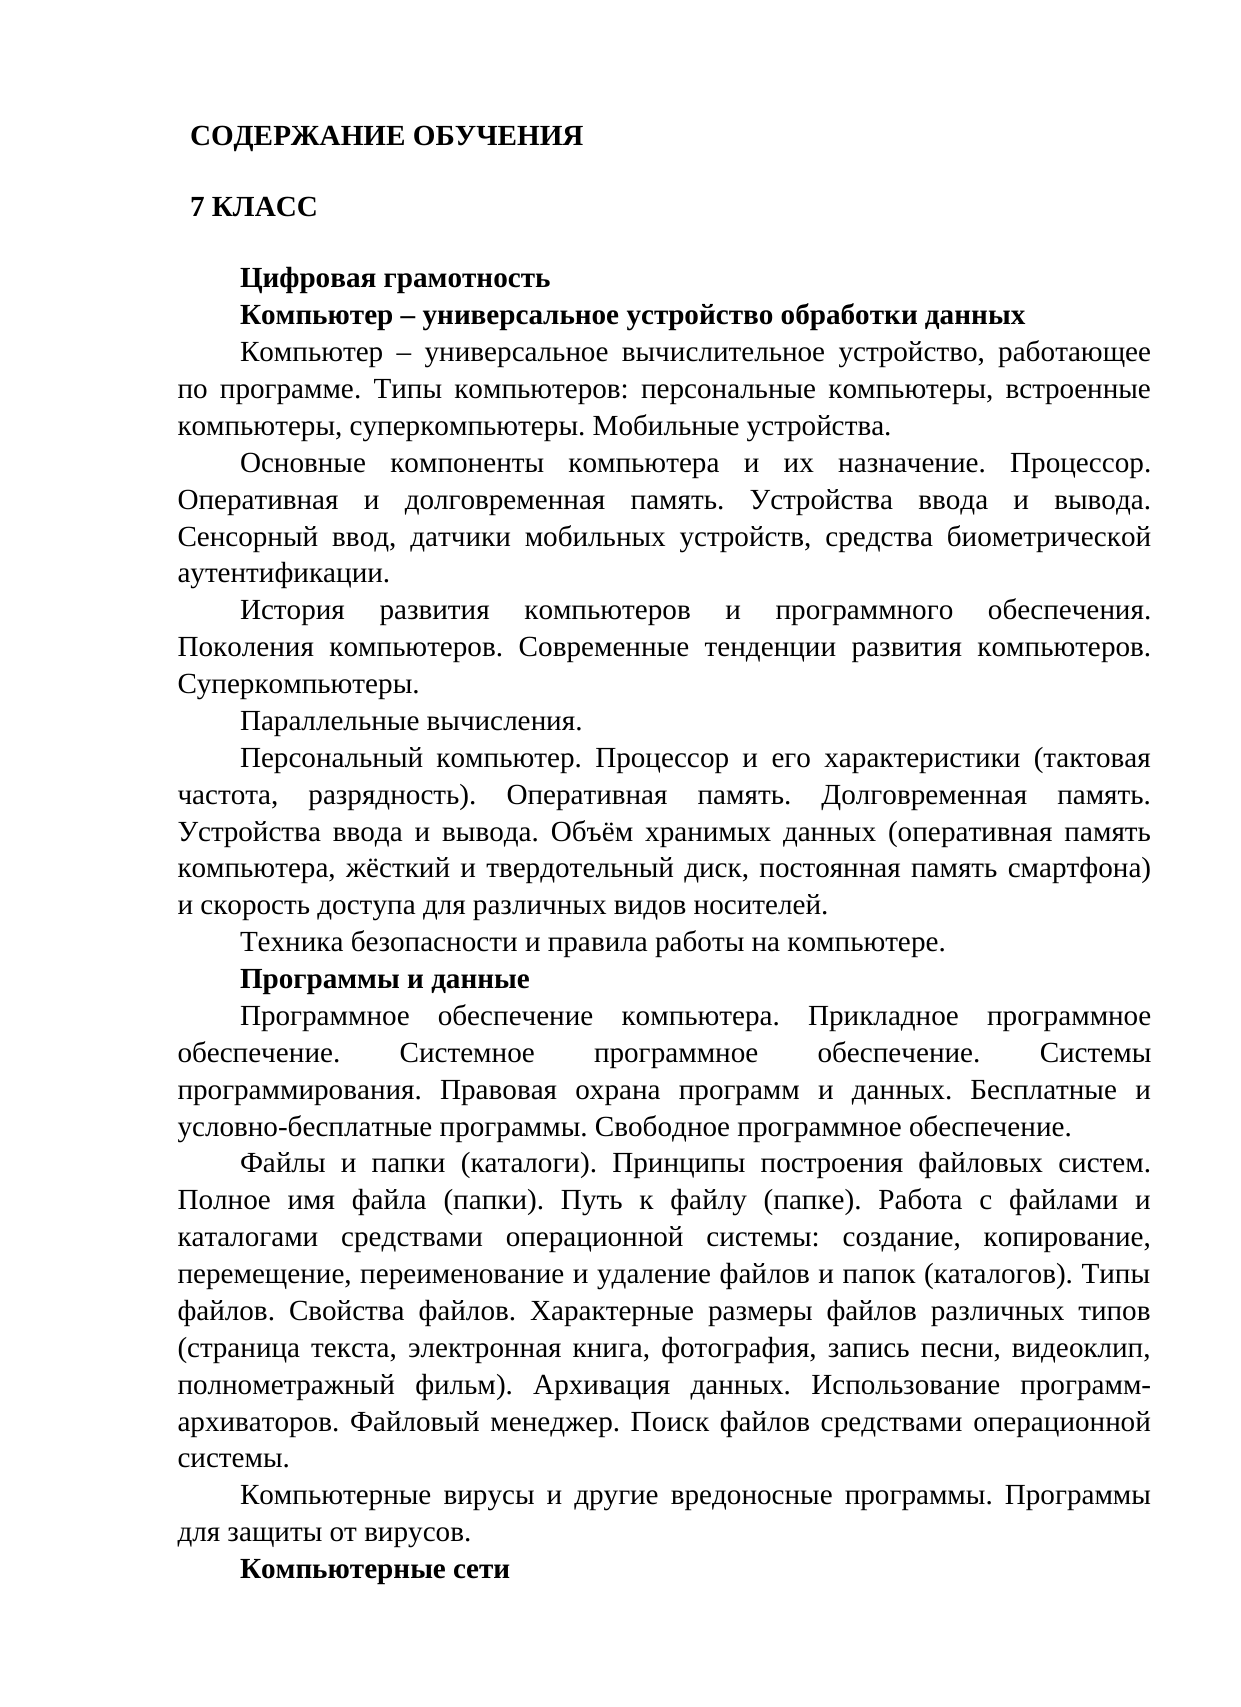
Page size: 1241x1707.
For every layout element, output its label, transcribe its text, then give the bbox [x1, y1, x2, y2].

text Персональный компьютер. Процессор и его характеристики (тактовая частота, разрядность). Оперативная память. Долговременная память. Устройства ввода и вывода. Объём хранимых данных (оперативная память компьютера, жёсткий и твердотельный диск, постоянная память смартфона) и скорость доступа для различных видов носителей. [177, 740, 1152, 921]
text СОДЕРЖАНИЕ ОБУЧЕНИЯ [190, 118, 1152, 152]
text Программы и данные [177, 961, 1152, 995]
text Параллельные вычисления. [177, 703, 1152, 737]
text Компьютерные вирусы и другие вредоносные программы. Программы для защиты от вирусов. [177, 1477, 1152, 1548]
text Цифровая грамотность [177, 261, 1152, 294]
text Компьютер – универсальное вычислительное устройство, работающее по программе. Типы компьютеров: персональные компьютеры, встроенные компьютеры, суперкомпьютеры. Мобильные устройства. [177, 334, 1152, 442]
text 7 КЛАСС [190, 189, 1152, 223]
text Основные компоненты компьютера и их назначение. Процессор. Оперативная и долговременная память. Устройства ввода и вывода. Сенсорный ввод, датчики мобильных устройств, средства биометрической аутентификации. [177, 445, 1152, 589]
text Компьютерные сети [177, 1551, 1152, 1585]
text Файлы и папки (каталоги). Принципы построения файловых систем. Полное имя файла (папки). Путь к файлу (папке). Работа с файлами и каталогами средствами операционной системы: создание, копирование, перемещение, переименование и удаление файлов и папок (каталогов). Типы файлов. Свойства файлов. Характерные размеры файлов различных типов (страница текста, электронная книга, фотография, запись песни, видеоклип, полнометражный фильм). Архивация данных. Использование программ-архиваторов. Файловый менеджер. Поиск файлов средствами операционной системы. [177, 1146, 1152, 1474]
text Программное обеспечение компьютера. Прикладное программное обеспечение. Системное программное обеспечение. Системы программирования. Правовая охрана программ и данных. Бесплатные и условно-бесплатные программы. Свободное программное обеспечение. [177, 998, 1152, 1142]
text Техника безопасности и правила работы на компьютере. [177, 924, 1152, 958]
text Компьютер – универсальное устройство обработки данных [177, 297, 1152, 331]
text История развития компьютеров и программного обеспечения. Поколения компьютеров. Современные тенденции развития компьютеров. Суперкомпьютеры. [177, 592, 1152, 700]
